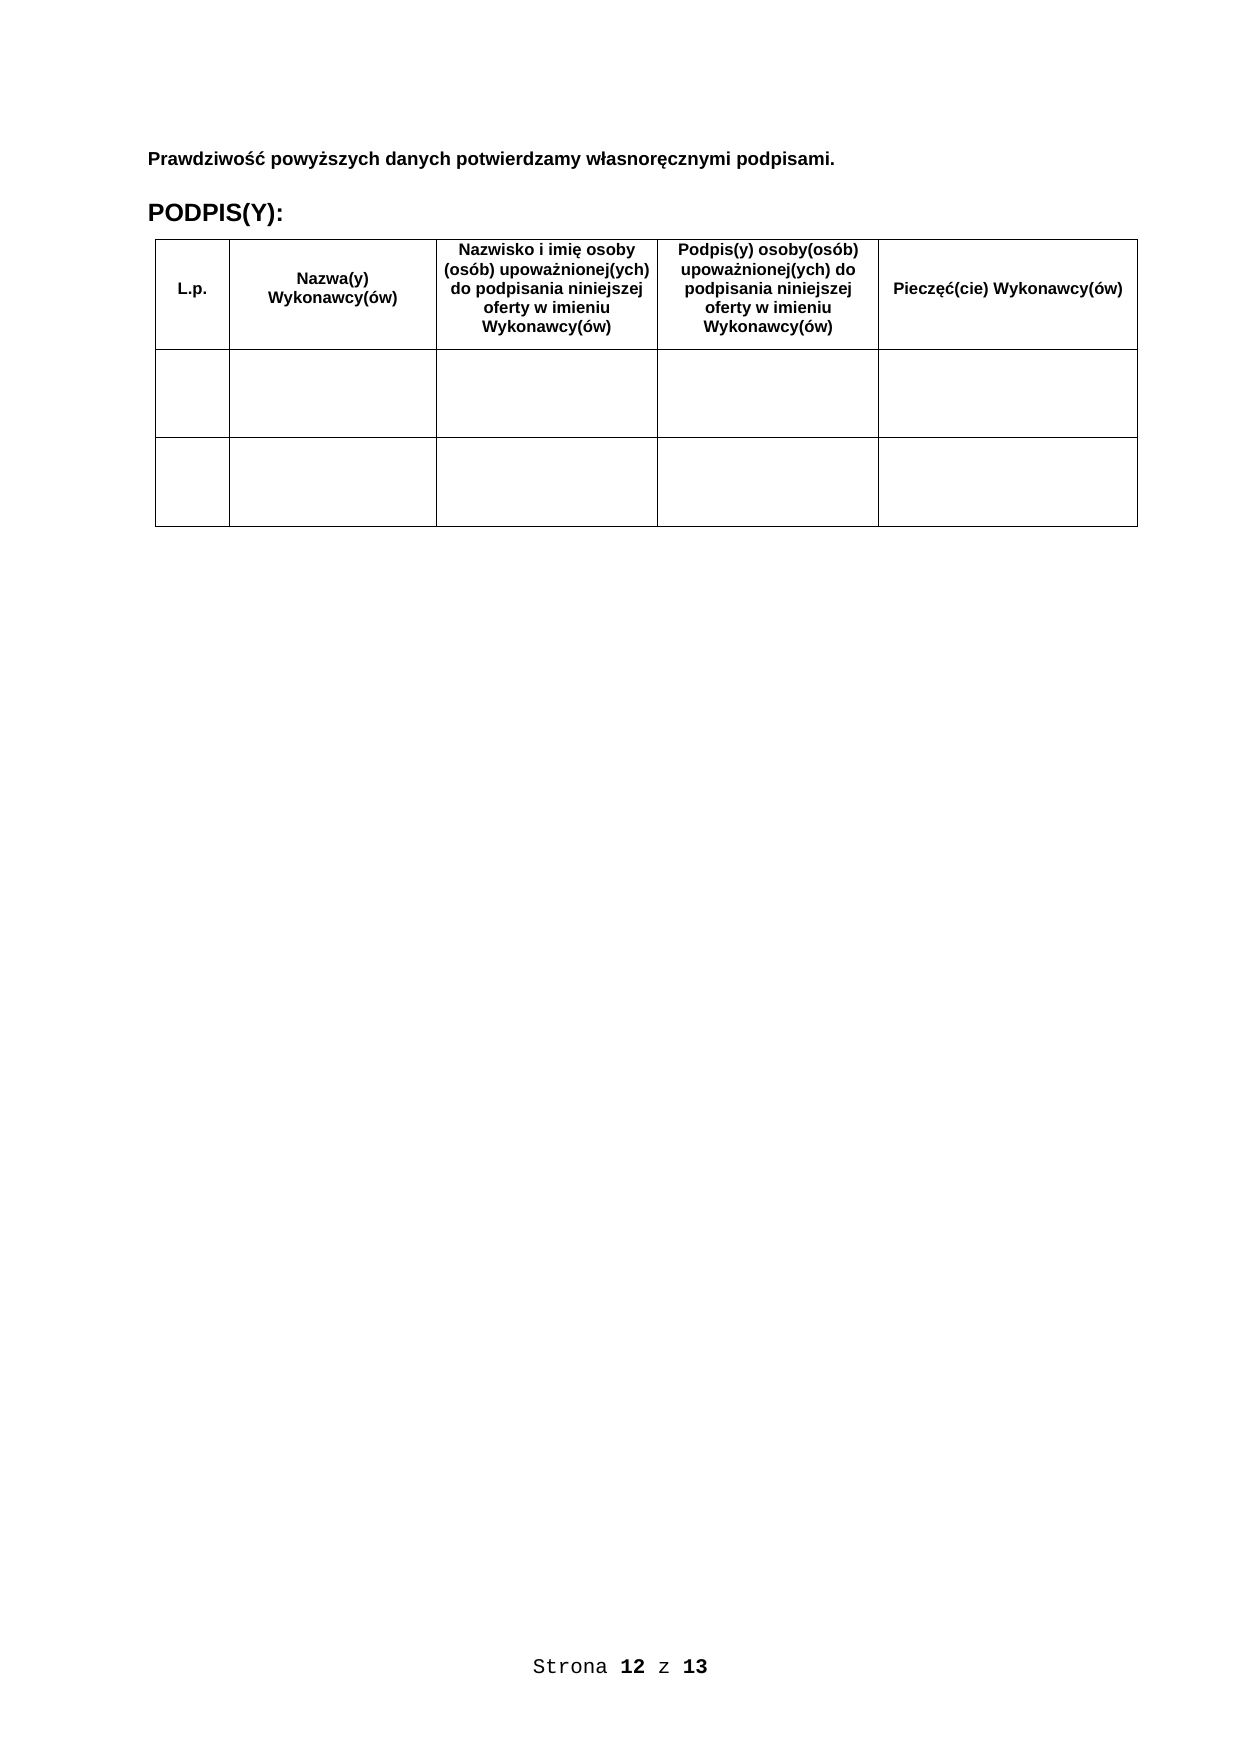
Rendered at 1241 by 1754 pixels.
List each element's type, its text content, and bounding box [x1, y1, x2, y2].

table_header Nazwisko i imię osoby (osób) upoważnionej(ych) do podpisania niniejszej oferty w imieniu Wykonawcy(ów) [437, 240, 657, 348]
table_cell [230, 350, 436, 437]
table_cell [156, 438, 229, 526]
table_cell [879, 350, 1137, 437]
table_header Nazwa(y) Wykonawcy(ów) [230, 240, 436, 348]
table_cell [230, 438, 436, 526]
table_cell [437, 438, 657, 526]
text PODPIS(Y): [148, 198, 1093, 227]
table_cell [437, 350, 657, 437]
text Prawdziwość powyższych danych potwierdzamy własnoręcznymi podpisami. [148, 148, 1093, 169]
table_header Pieczęć(cie) Wykonawcy(ów) [879, 240, 1137, 348]
table_header Podpis(y) osoby(osób) upoważnionej(ych) do podpisania niniejszej oferty w imieniu Wykonawcy(ów) [658, 240, 878, 348]
table_cell [156, 350, 229, 437]
table_header L.p. [156, 240, 229, 348]
table_cell [658, 350, 878, 437]
table_cell [879, 438, 1137, 526]
table_cell [658, 438, 878, 526]
